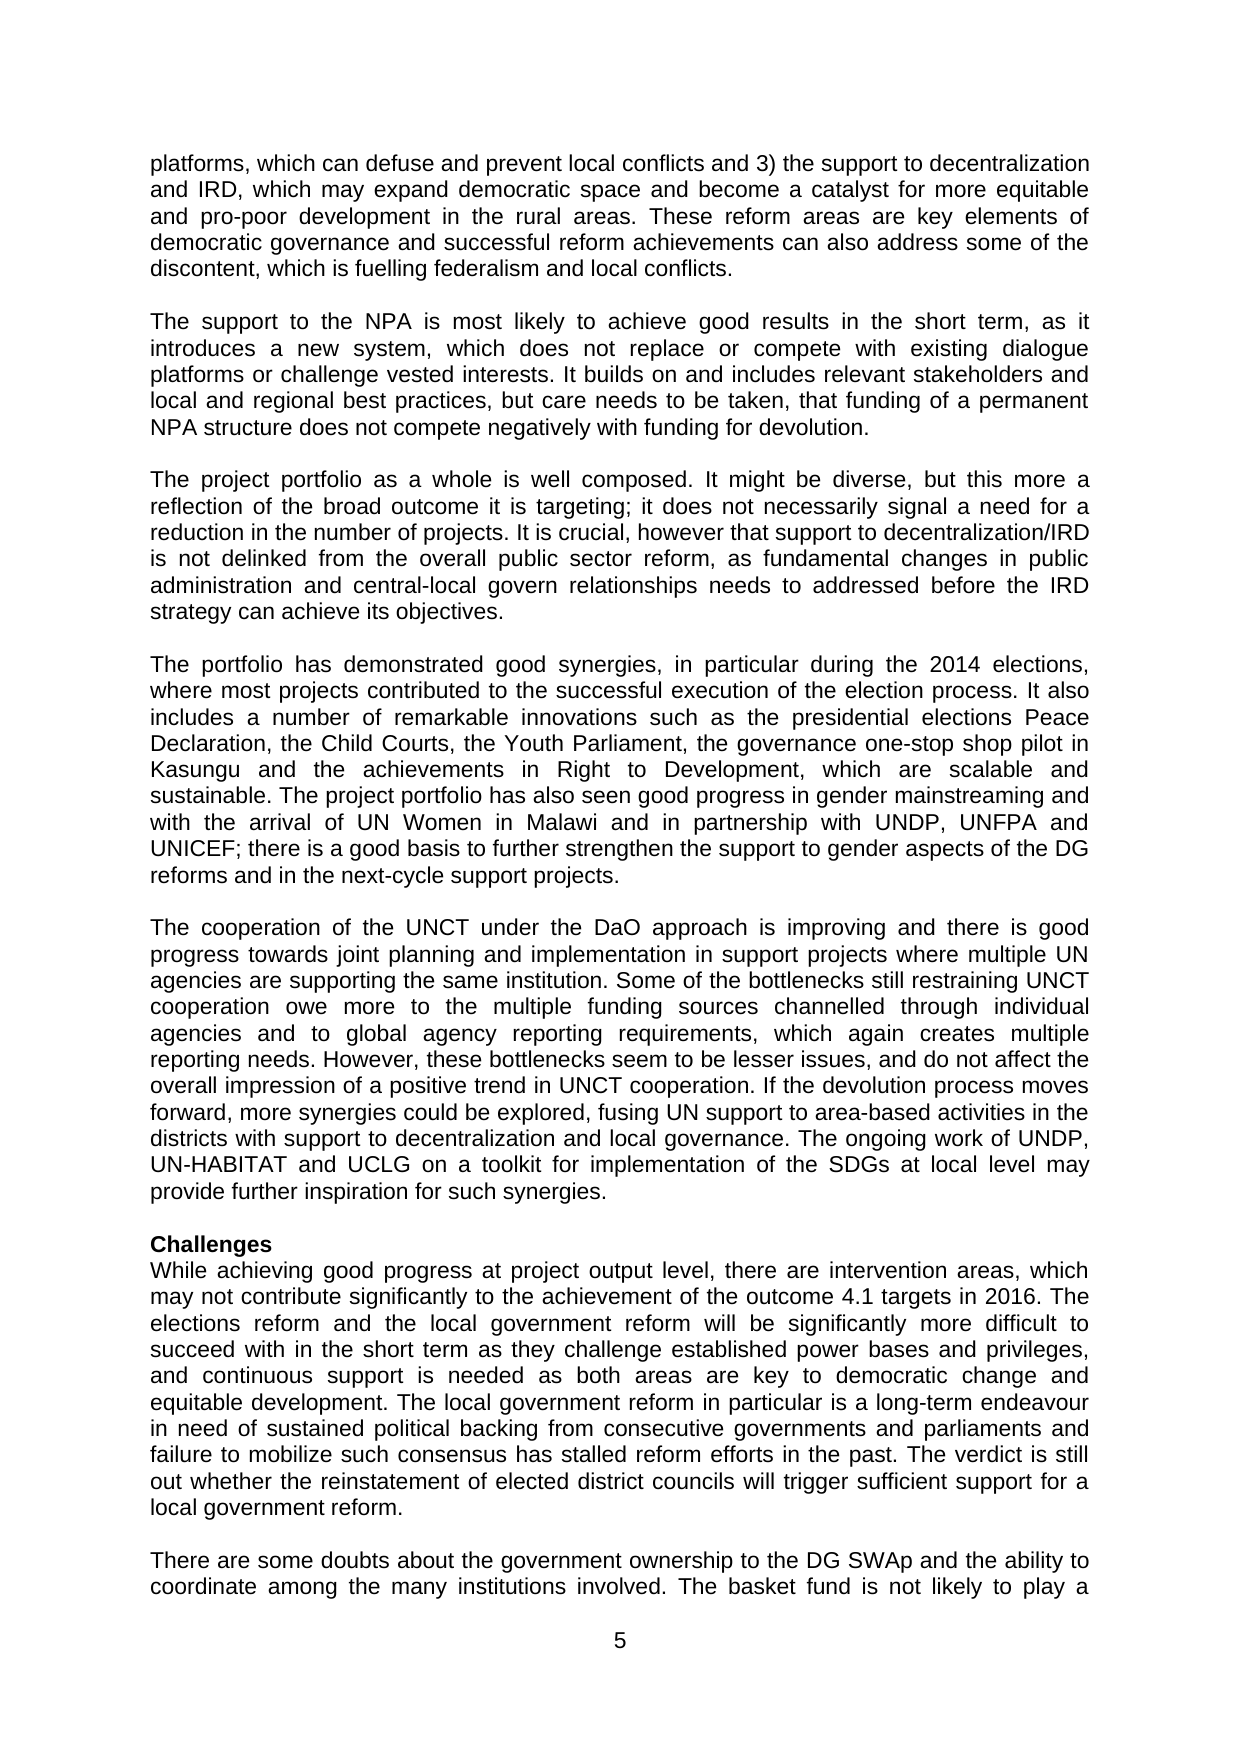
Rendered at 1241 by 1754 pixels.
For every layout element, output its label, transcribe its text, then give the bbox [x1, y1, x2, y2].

text The support to the NPA is most likely to achieve good results in the short term, as it introduces a new system, which does not replace or compete with existing dialogue platforms or challenge vested interests. It builds on and includes relevant stakeholders and local and regional best practices, but care needs to be taken, that funding of a permanent NPA structure does not compete negatively with funding for devolution. [150, 308, 1090, 440]
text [150, 1547, 1090, 1599]
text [150, 150, 1090, 282]
text Challenges [150, 1231, 1090, 1257]
text The cooperation of the UNCT under the DaO approach is improving and there is good progress towards joint planning and implementation in support projects where multiple UN agencies are supporting the same institution. Some of the bottlenecks still restraining UNCT cooperation owe more to the multiple funding sources channelled through individual agencies and to global agency reporting requirements, which again creates multiple reporting needs. However, these bottlenecks seem to be lesser issues, and do not affect the overall impression of a positive trend in UNCT cooperation. If the devolution process moves forward, more synergies could be explored, fusing UN support to area-based activities in the districts with support to decentralization and local governance. The ongoing work of UNDP, UN-HABITAT and UCLG on a toolkit for implementation of the SDGs at local level may provide further inspiration for such synergies. [150, 914, 1090, 1204]
text The project portfolio as a whole is well composed. It might be diverse, but this more a reflection of the broad outcome it is targeting; it does not necessarily signal a need for a reduction in the number of projects. It is crucial, however that support to decentralization/IRD is not delinked from the overall public sector reform, as fundamental changes in public administration and central-local govern relationships needs to addressed before the IRD strategy can achieve its objectives. [150, 466, 1090, 624]
text The portfolio has demonstrated good synergies, in particular during the 2014 elections, where most projects contributed to the successful execution of the election process. It also includes a number of remarkable innovations such as the presidential elections Peace Declaration, the Child Courts, the Youth Parliament, the governance one-stop shop pilot in Kasungu and the achievements in Right to Development, which are scalable and sustainable. The project portfolio has also seen good progress in gender mainstreaming and with the arrival of UN Women in Malawi and in partnership with UNDP, UNFPA and UNICEF; there is a good basis to further strengthen the support to gender aspects of the DG reforms and in the next-cycle support projects. [150, 651, 1090, 888]
text While achieving good progress at project output level, there are intervention areas, which may not contribute significantly to the achievement of the outcome 4.1 targets in 2016. The elections reform and the local government reform will be significantly more difficult to succeed with in the short term as they challenge established power bases and privileges, and continuous support is needed as both areas are key to democratic change and equitable development. The local government reform in particular is a long-term endeavour in need of sustained political backing from consecutive governments and parliaments and failure to mobilize such consensus has stalled reform efforts in the past. The verdict is still out whether the reinstatement of elected district councils will trigger sufficient support for a local government reform. [150, 1257, 1090, 1520]
